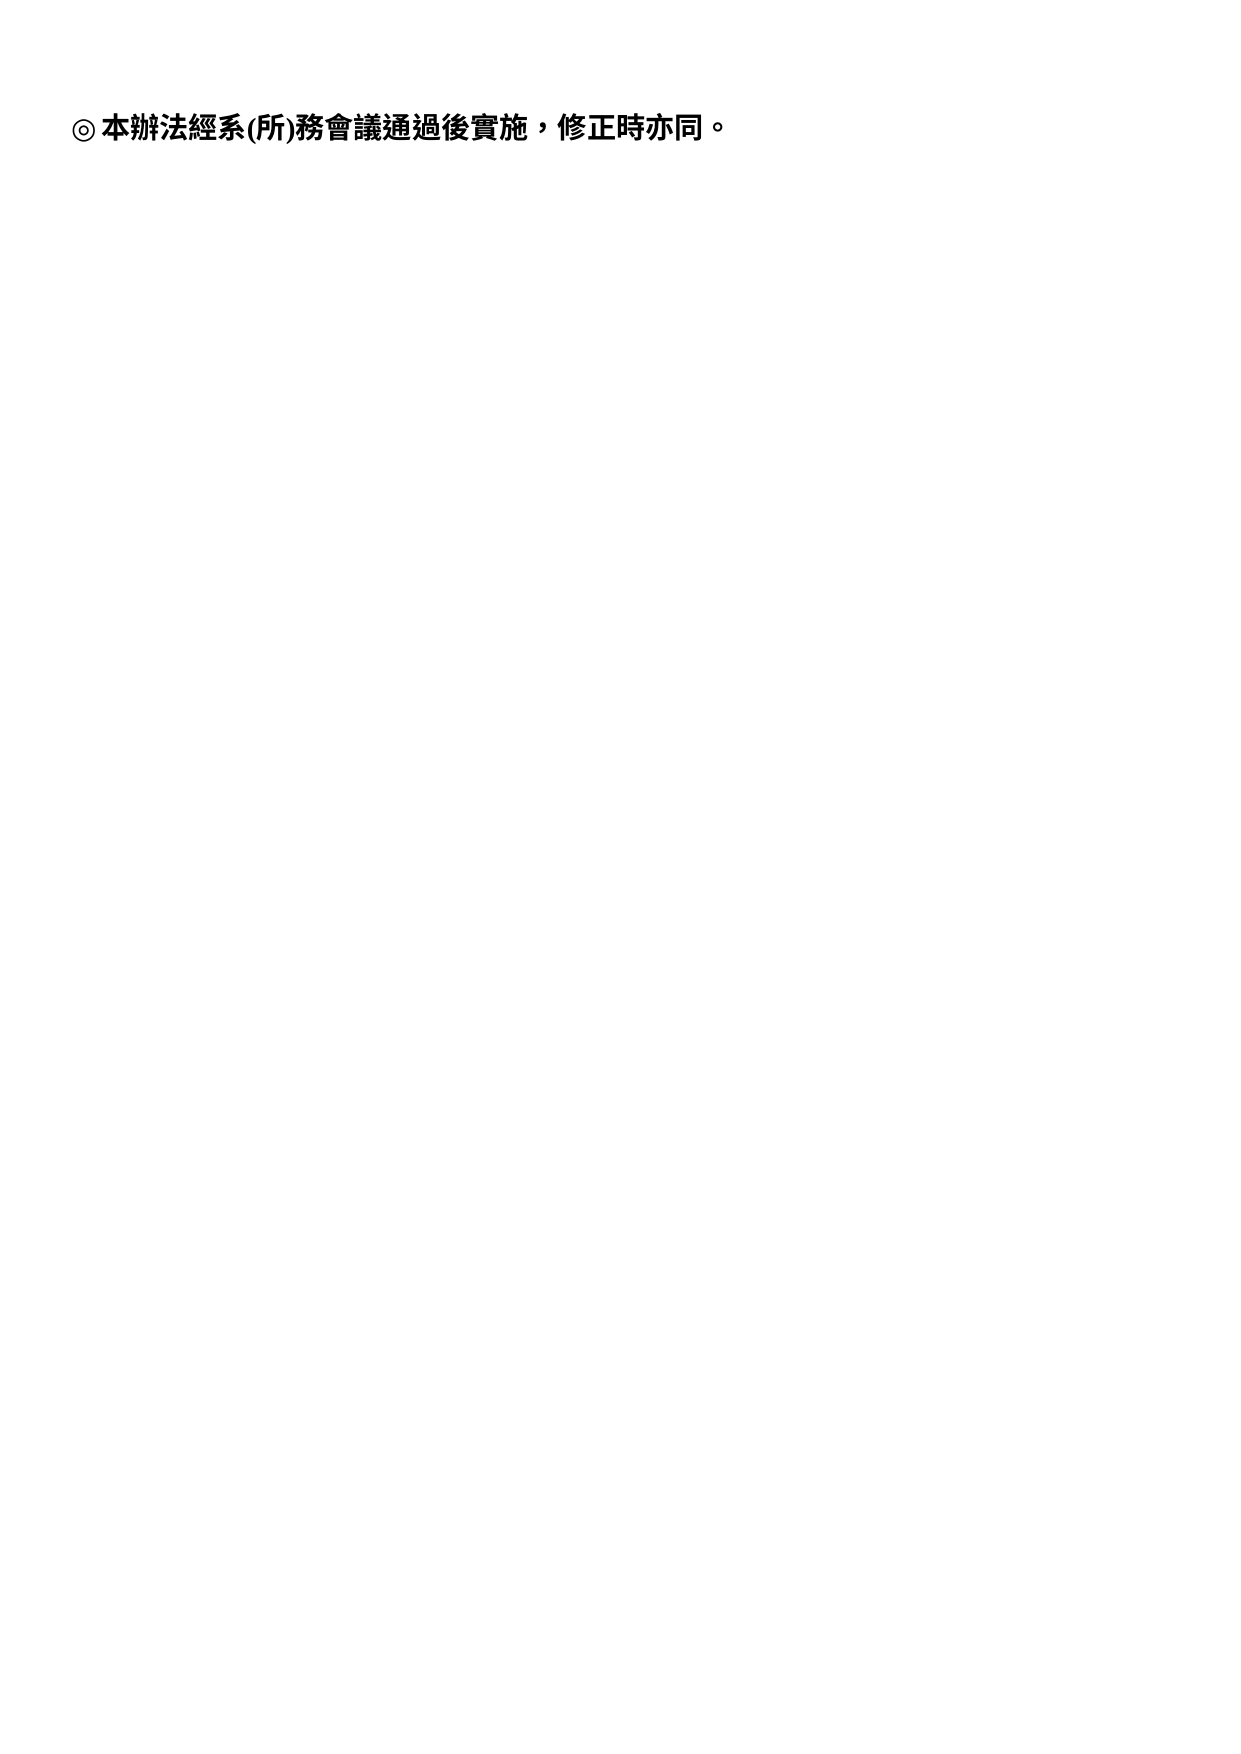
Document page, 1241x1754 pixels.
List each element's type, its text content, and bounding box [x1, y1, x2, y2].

subtitle 本辦法經系(所)務會議通過後實施，修正時亦同。 [71, 105, 1087, 147]
